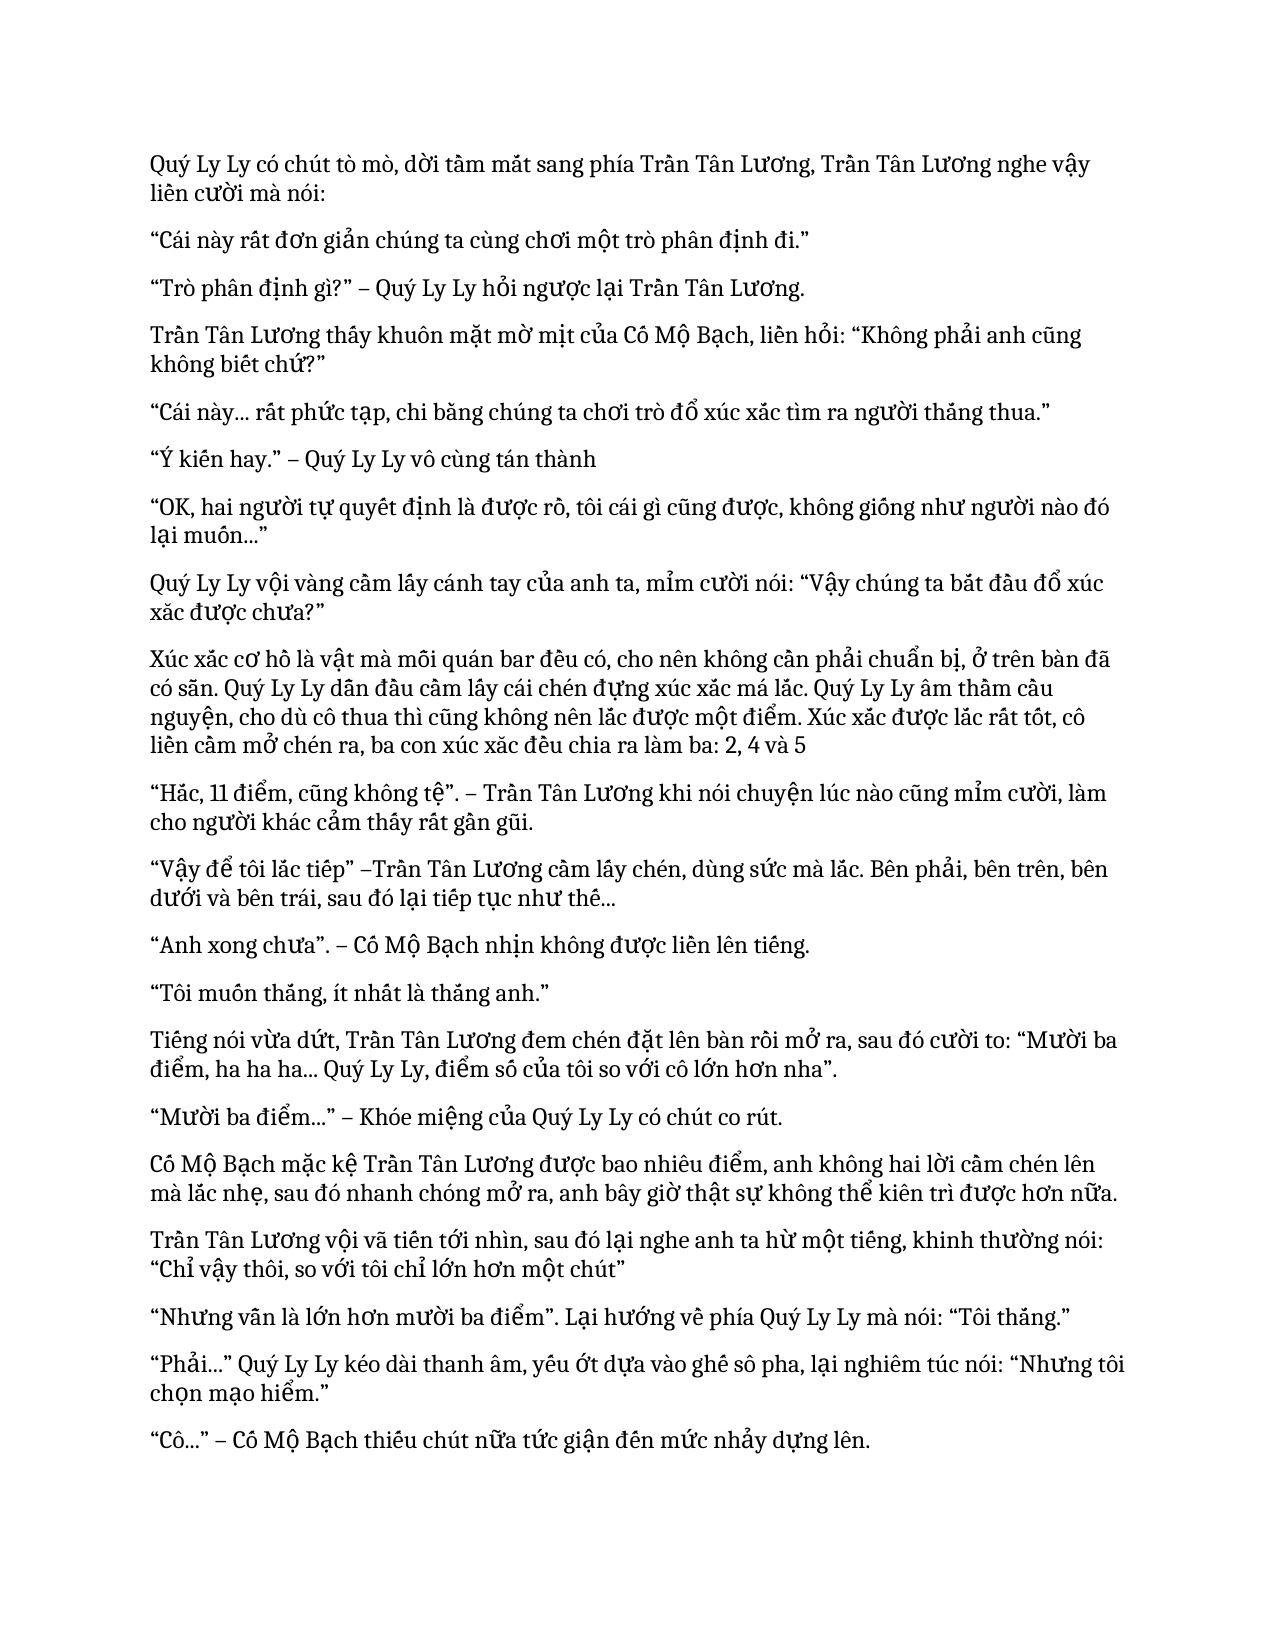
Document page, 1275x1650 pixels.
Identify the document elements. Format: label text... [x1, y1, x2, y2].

text “Tôi muốn thắng, ít nhất là thắng anh.” [150, 979, 1125, 1007]
text “Phải...” Quý Ly Ly kéo dài thanh âm, yếu ớt dựa vào ghế sô pha, lại nghiêm túc nói: “Nhưng tôi chọn mạo hiểm.” [150, 1350, 1125, 1407]
text “Hắc, 11 điểm, cũng không tệ”. – Trần Tân Lương khi nói chuyện lúc nào cũng mỉm cười, làm cho người khác cảm thấy rất gần gũi. [150, 779, 1125, 836]
text “Vậy để tôi lắc tiếp” –Trần Tân Lương cầm lấy chén, dùng sức mà lắc. Bên phải, bên trên, bên dưới và bên trái, sau đó lại tiếp tục như thế... [150, 855, 1125, 912]
text “Trò phân định gì?” – Quý Ly Ly hỏi ngược lại Trần Tân Lương. [150, 274, 1125, 302]
text “Cô...” – Cố Mộ Bạch thiếu chút nữa tức giận đến mức nhảy dựng lên. [150, 1426, 1125, 1455]
text Trần Tân Lương thấy khuôn mặt mờ mịt của Cố Mộ Bạch, liền hỏi: “Không phải anh cũng không biết chứ?” [150, 321, 1125, 379]
text “Anh xong chưa”. – Cố Mộ Bạch nhịn không được liền lên tiếng. [150, 931, 1125, 960]
text “Mười ba điểm...” – Khóe miệng của Quý Ly Ly có chút co rút. [150, 1102, 1125, 1131]
text “Ý kiến hay.” – Quý Ly Ly vô cùng tán thành [150, 445, 1125, 474]
text Trần Tân Lương vội vã tiến tới nhìn, sau đó lại nghe anh ta hừ một tiếng, khinh thường nói: “Chỉ vậy thôi, so với tôi chỉ lớn hơn một chút” [150, 1226, 1125, 1284]
text “Nhưng vẫn là lớn hơn mười ba điểm”. Lại hướng về phía Quý Ly Ly mà nói: “Tôi thắng.” [150, 1302, 1125, 1331]
text “OK, hai người tự quyết định là được rồ, tôi cái gì cũng được, không giống như người nào đó lại muốn...” [150, 492, 1125, 550]
text Quý Ly Ly có chút tò mò, dời tầm mắt sang phía Trần Tân Lương, Trần Tân Lương nghe vậy liền cười mà nói: [150, 150, 1125, 207]
text “Cái này... rất phức tạp, chi bằng chúng ta chơi trò đổ xúc xắc tìm ra người thắng thua.” [150, 397, 1125, 426]
text Tiếng nói vừa dứt, Trần Tân Lương đem chén đặt lên bàn rồi mở ra, sau đó cười to: “Mười ba điểm, ha ha ha... Quý Ly Ly, điểm số của tôi so với cô lớn hơn nha”. [150, 1026, 1125, 1084]
text Quý Ly Ly vội vàng cầm lấy cánh tay của anh ta, mỉm cười nói: “Vậy chúng ta bắt đầu đổ xúc xăc được chưa?” [150, 569, 1125, 626]
text Xúc xắc cơ hồ là vật mà mỗi quán bar đều có, cho nên không cần phải chuẩn bị, ở trên bàn đã có sẵn. Quý Ly Ly dẫn đầu cầm lấy cái chén đựng xúc xắc má lắc. Quý Ly Ly âm thầm cầu nguyện, cho dù cô thua thì cũng không nên lắc được một điểm. Xúc xắc được lắc rất tốt, cô liền cầm mở chén ra, ba con xúc xăc đều chia ra làm ba: 2, 4 và 5 [150, 645, 1125, 760]
text “Cái này rất đơn giản chúng ta cùng chơi một trò phân định đi.” [150, 226, 1125, 255]
text Cố Mộ Bạch mặc kệ Trần Tân Lương được bao nhiêu điểm, anh không hai lời cầm chén lên mà lắc nhẹ, sau đó nhanh chóng mở ra, anh bây giờ thật sự không thể kiên trì được hơn nữa. [150, 1150, 1125, 1207]
